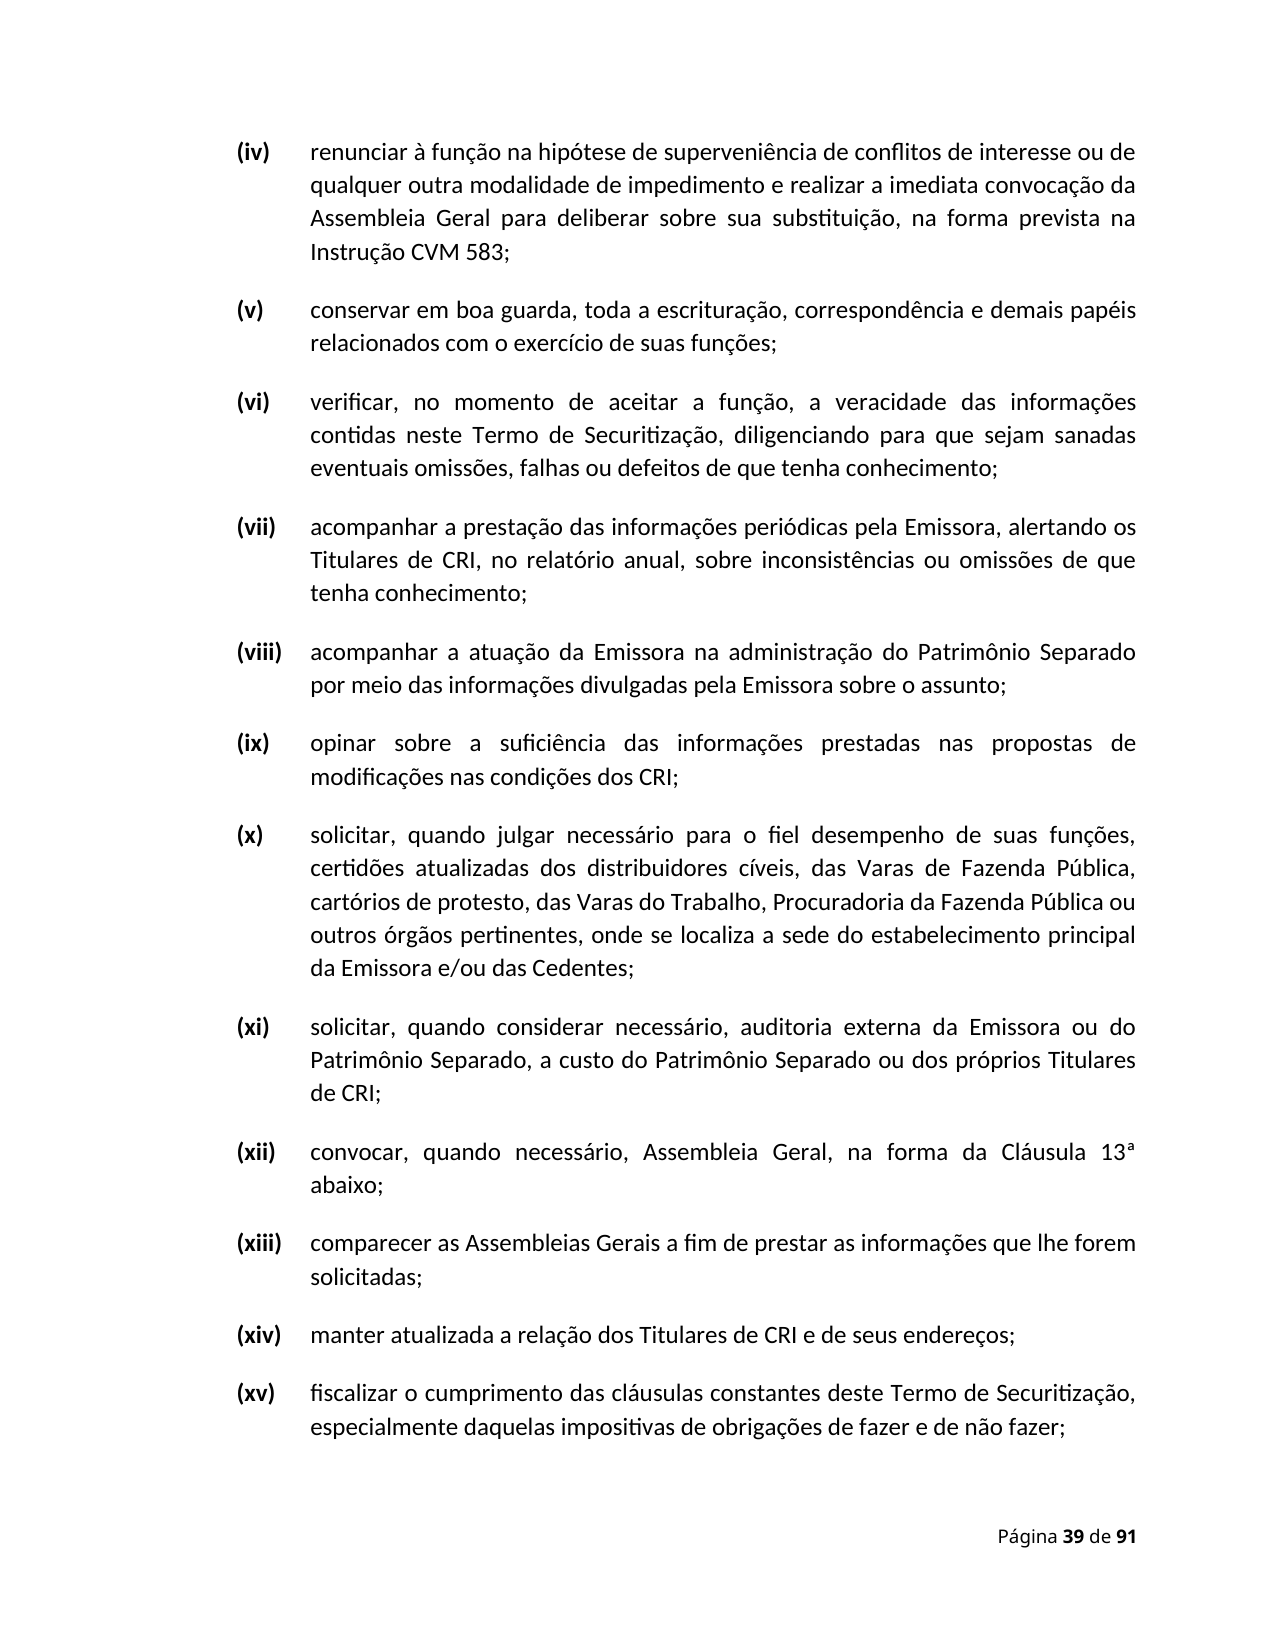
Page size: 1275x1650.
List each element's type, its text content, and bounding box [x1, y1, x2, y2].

list acompanhar a atuação da Emissora na administração do Patrimônio Separado por meio das informações divulgadas pela Emissora sobre o assunto; [236, 633, 1137, 700]
list acompanhar a prestação das informações periódicas pela Emissora, alertando os Titulares de CRI, no relatório anual, sobre inconsistências ou omissões de que tenha conhecimento; [236, 508, 1137, 608]
list convocar, quando necessário, Assembleia Geral, na forma da Cláusula 13ª abaixo; [236, 1133, 1137, 1200]
list conservar em boa guarda, toda a escrituração, correspondência e demais papéis relacionados com o exercício de suas funções; [236, 292, 1137, 358]
list manter atualizada a relação dos Titulares de CRI e de seus endereços; [236, 1317, 1137, 1350]
list fiscalizar o cumprimento das cláusulas constantes deste Termo de Securitização, especialmente daquelas impositivas de obrigações de fazer e de não fazer; [236, 1375, 1137, 1442]
list renunciar à função na hipótese de superveniência de conflitos de interesse ou de qualquer outra modalidade de impedimento e realizar a imediata convocação da Assembleia Geral para deliberar sobre sua substituição, na forma prevista na Instrução CVM 583; [236, 133, 1137, 267]
list opinar sobre a suficiência das informações prestadas nas propostas de modificações nas condições dos CRI; [236, 725, 1137, 792]
list verificar, no momento de aceitar a função, a veracidade das informações contidas neste Termo de Securitização, diligenciando para que sejam sanadas eventuais omissões, falhas ou defeitos de que tenha conhecimento; [236, 383, 1137, 483]
list solicitar, quando considerar necessário, auditoria externa da Emissora ou do Patrimônio Separado, a custo do Patrimônio Separado ou dos próprios Titulares de CRI; [236, 1008, 1137, 1108]
list solicitar, quando julgar necessário para o fiel desempenho de suas funções, certidões atualizadas dos distribuidores cíveis, das Varas de Fazenda Pública, cartórios de protesto, das Varas do Trabalho, Procuradoria da Fazenda Pública ou outros órgãos pertinentes, onde se localiza a sede do estabelecimento principal da Emissora e/ou das Cedentes; [236, 817, 1137, 983]
list comparecer as Assembleias Gerais a fim de prestar as informações que lhe forem solicitadas; [236, 1225, 1137, 1292]
